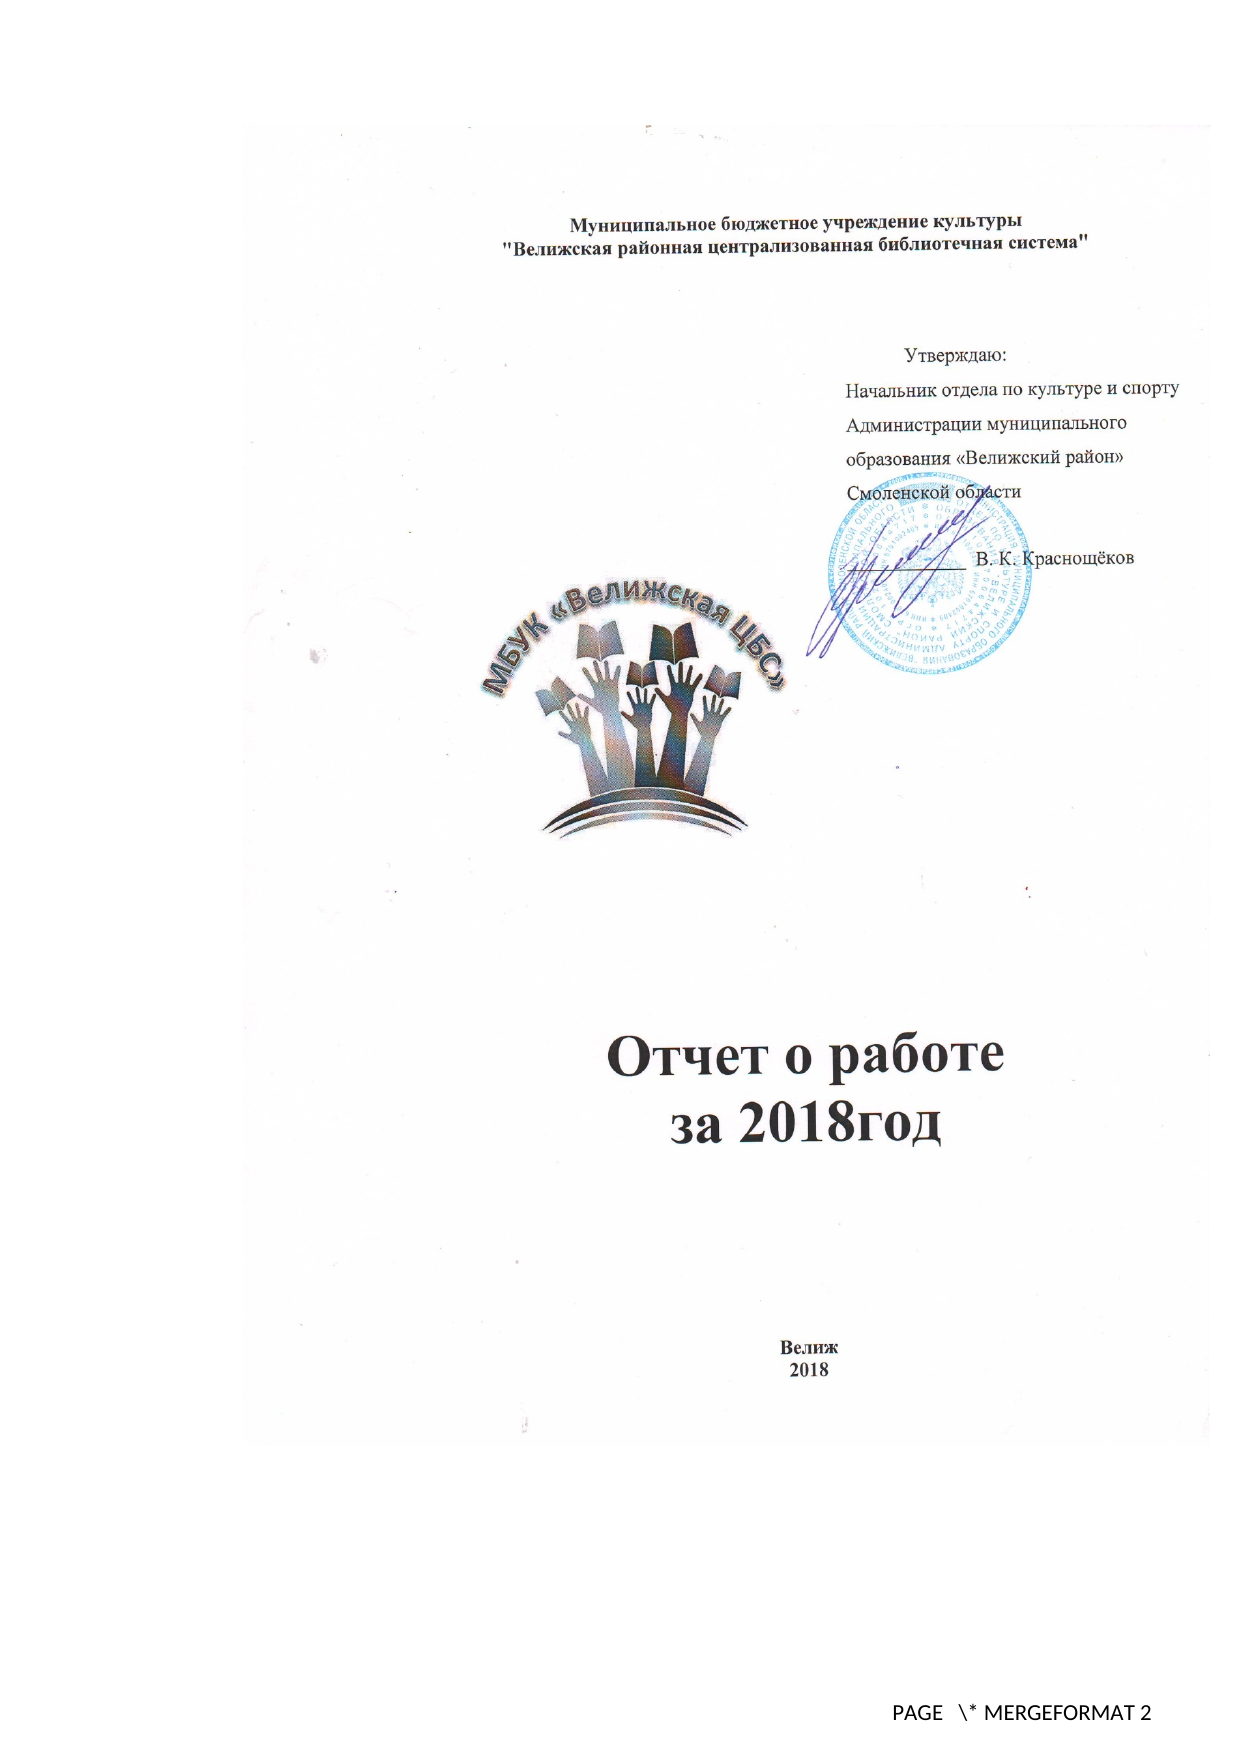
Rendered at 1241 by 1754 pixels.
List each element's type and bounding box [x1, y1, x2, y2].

picture [236, 118, 1211, 1446]
